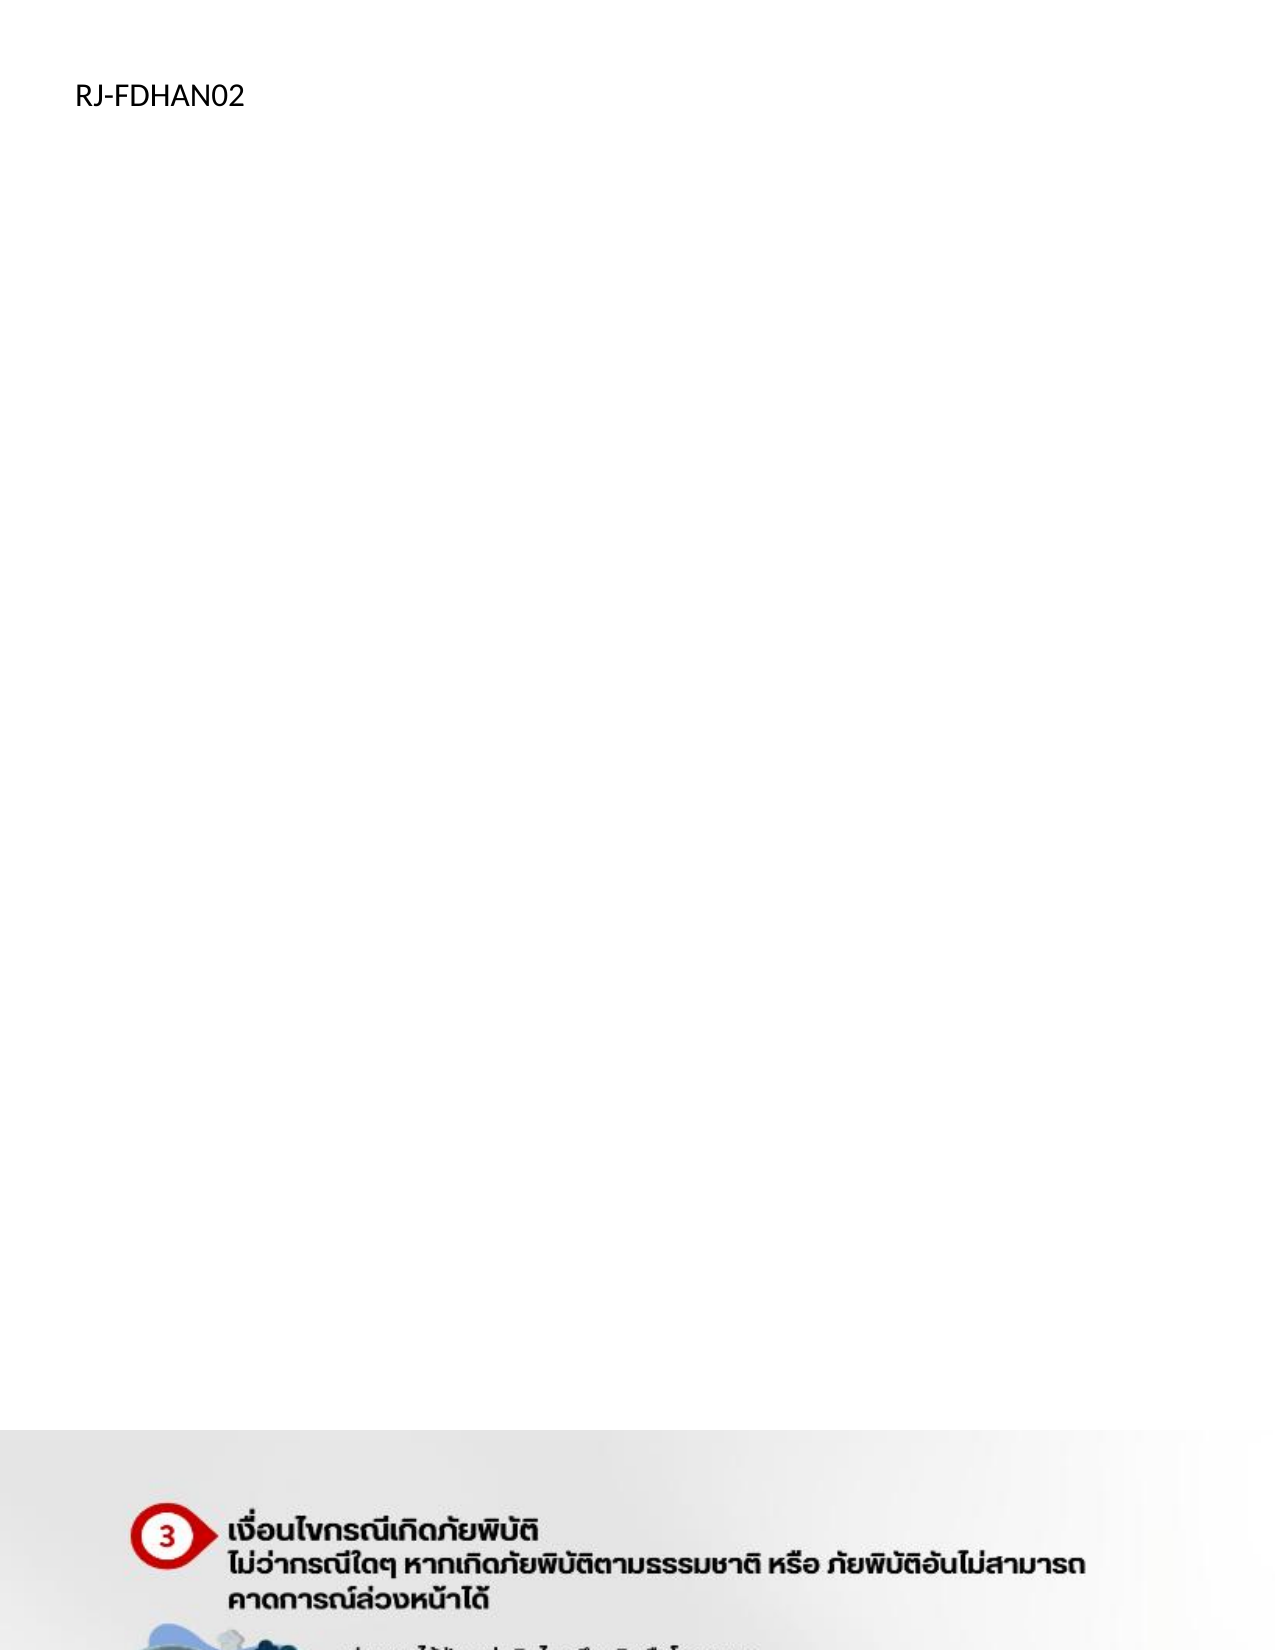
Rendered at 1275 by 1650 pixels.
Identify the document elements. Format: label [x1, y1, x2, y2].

picture [0, 1430, 1275, 1650]
